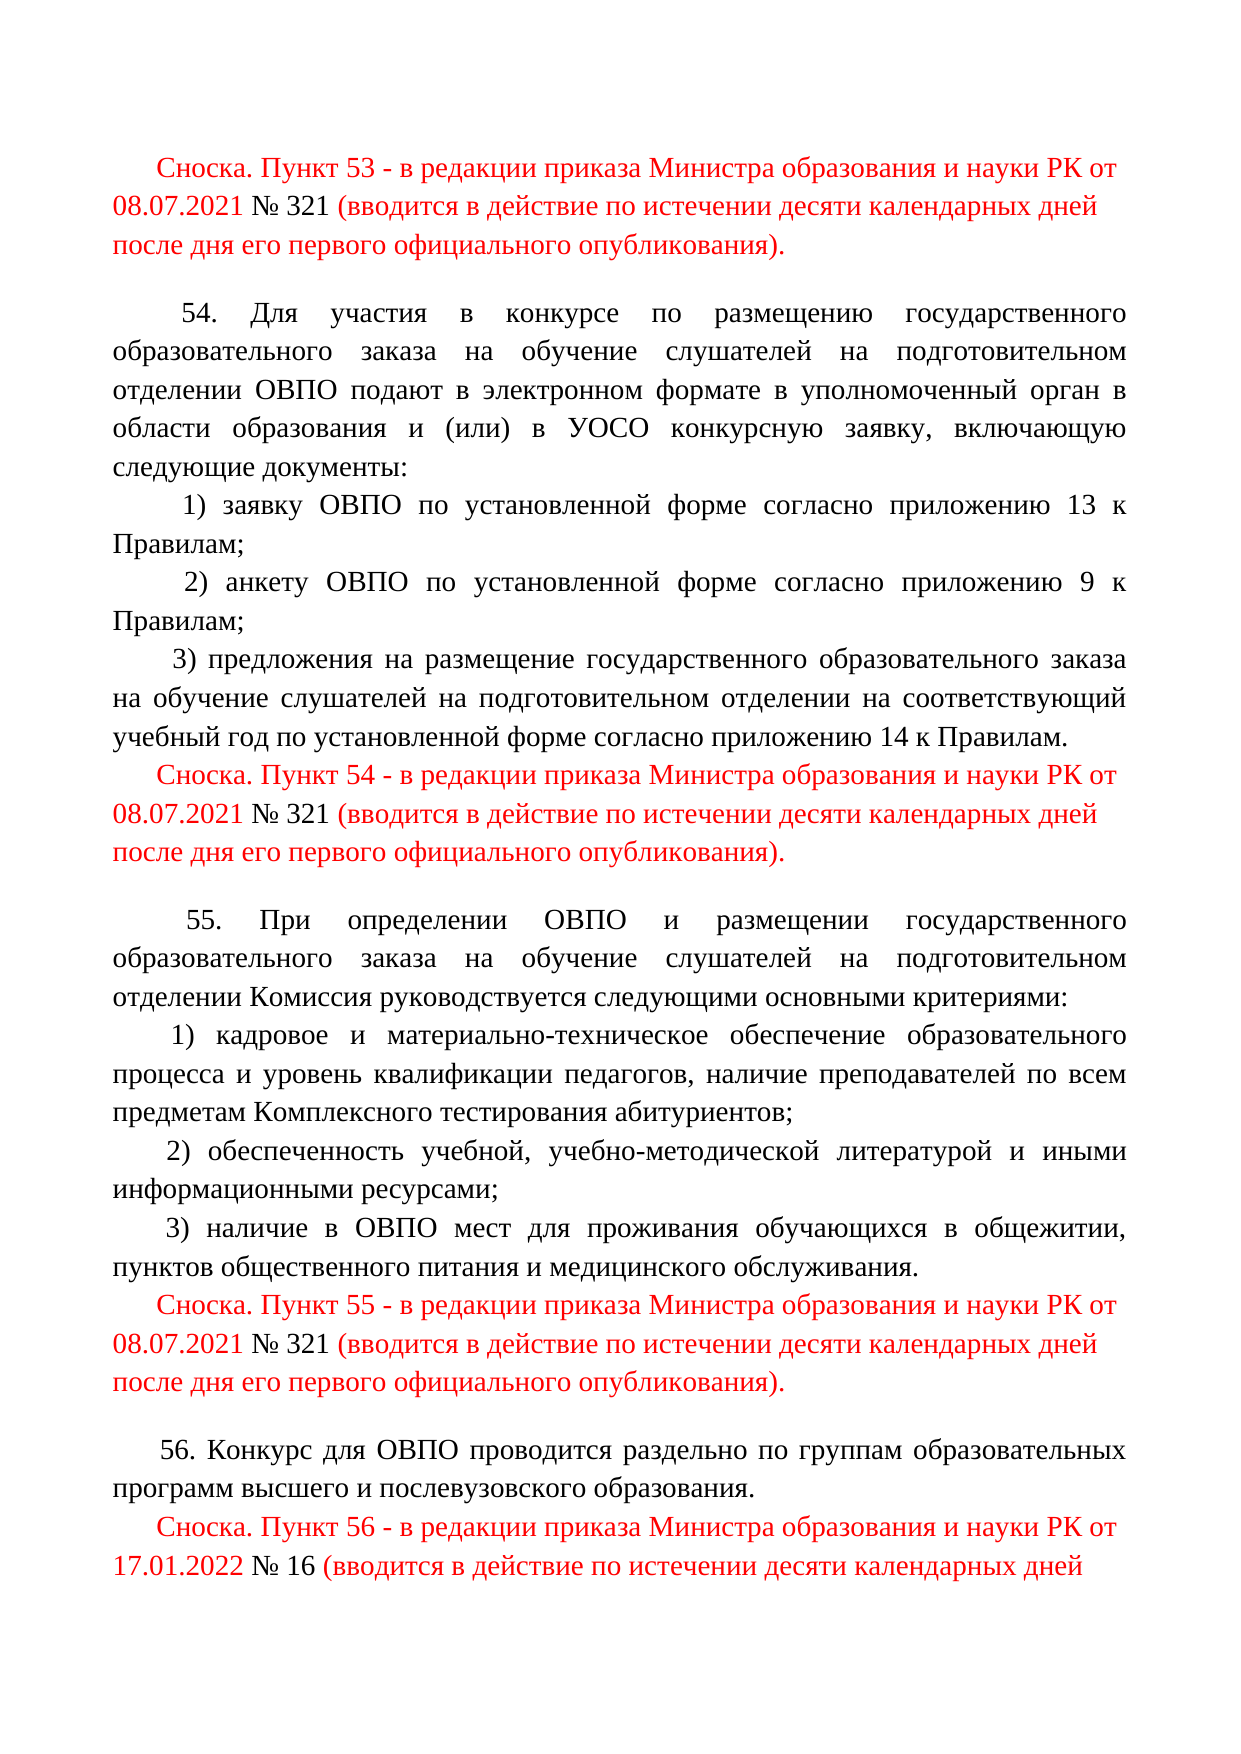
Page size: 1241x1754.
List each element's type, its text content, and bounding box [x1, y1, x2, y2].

text Сноска. Пункт 54 - в редакции приказа Министра образования и науки РК от 08.07.2021 № 321 (вводится в действие по истечении десяти календарных дней после дня его первого официального опубликования). [112, 757, 1128, 898]
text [112, 1509, 1128, 1581]
text 3) наличие в ОВПО мест для проживания обучающихся в общежитии, пунктов общественного питания и медицинского обслуживания. [112, 1210, 1128, 1282]
text 55. При определении ОВПО и размещении государственного образовательного заказа на обучение слушателей на подготовительном отделении Комиссия руководствуется следующими основными критериями: [112, 902, 1128, 1012]
text 56. Конкурс для ОВПО проводится раздельно по группам образовательных программ высшего и послевузовского образования. [112, 1432, 1128, 1504]
text 1) кадровое и материально-техническое обеспечение образовательного процесса и уровень квалификации педагогов, наличие преподавателей по всем предметам Комплексного тестирования абитуриентов; [112, 1017, 1128, 1128]
text 2) анкету ОВПО по установленной форме согласно приложению 9 к Правилам; [112, 564, 1128, 637]
text 54. Для участия в конкурсе по размещению государственного образовательного заказа на обучение слушателей на подготовительном отделении ОВПО подают в электронном формате в уполномоченный орган в области образования и (или) в УОСО конкурсную заявку, включающую следующие документы: [112, 295, 1128, 482]
text Сноска. Пункт 55 - в редакции приказа Министра образования и науки РК от 08.07.2021 № 321 (вводится в действие по истечении десяти календарных дней после дня его первого официального опубликования). [112, 1287, 1128, 1428]
text 1) заявку ОВПО по установленной форме согласно приложению 13 к Правилам; [112, 487, 1128, 559]
text 3) предложения на размещение государственного образовательного заказа на обучение слушателей на подготовительном отделении на соответствующий учебный год по установленной форме согласно приложению 14 к Правилам. [112, 642, 1128, 752]
text 2) обеспеченность учебной, учебно-методической литературой и иными информационными ресурсами; [112, 1133, 1128, 1205]
text Сноска. Пункт 53 - в редакции приказа Министра образования и науки РК от 08.07.2021 № 321 (вводится в действие по истечении десяти календарных дней после дня его первого официального опубликования). [112, 150, 1128, 291]
